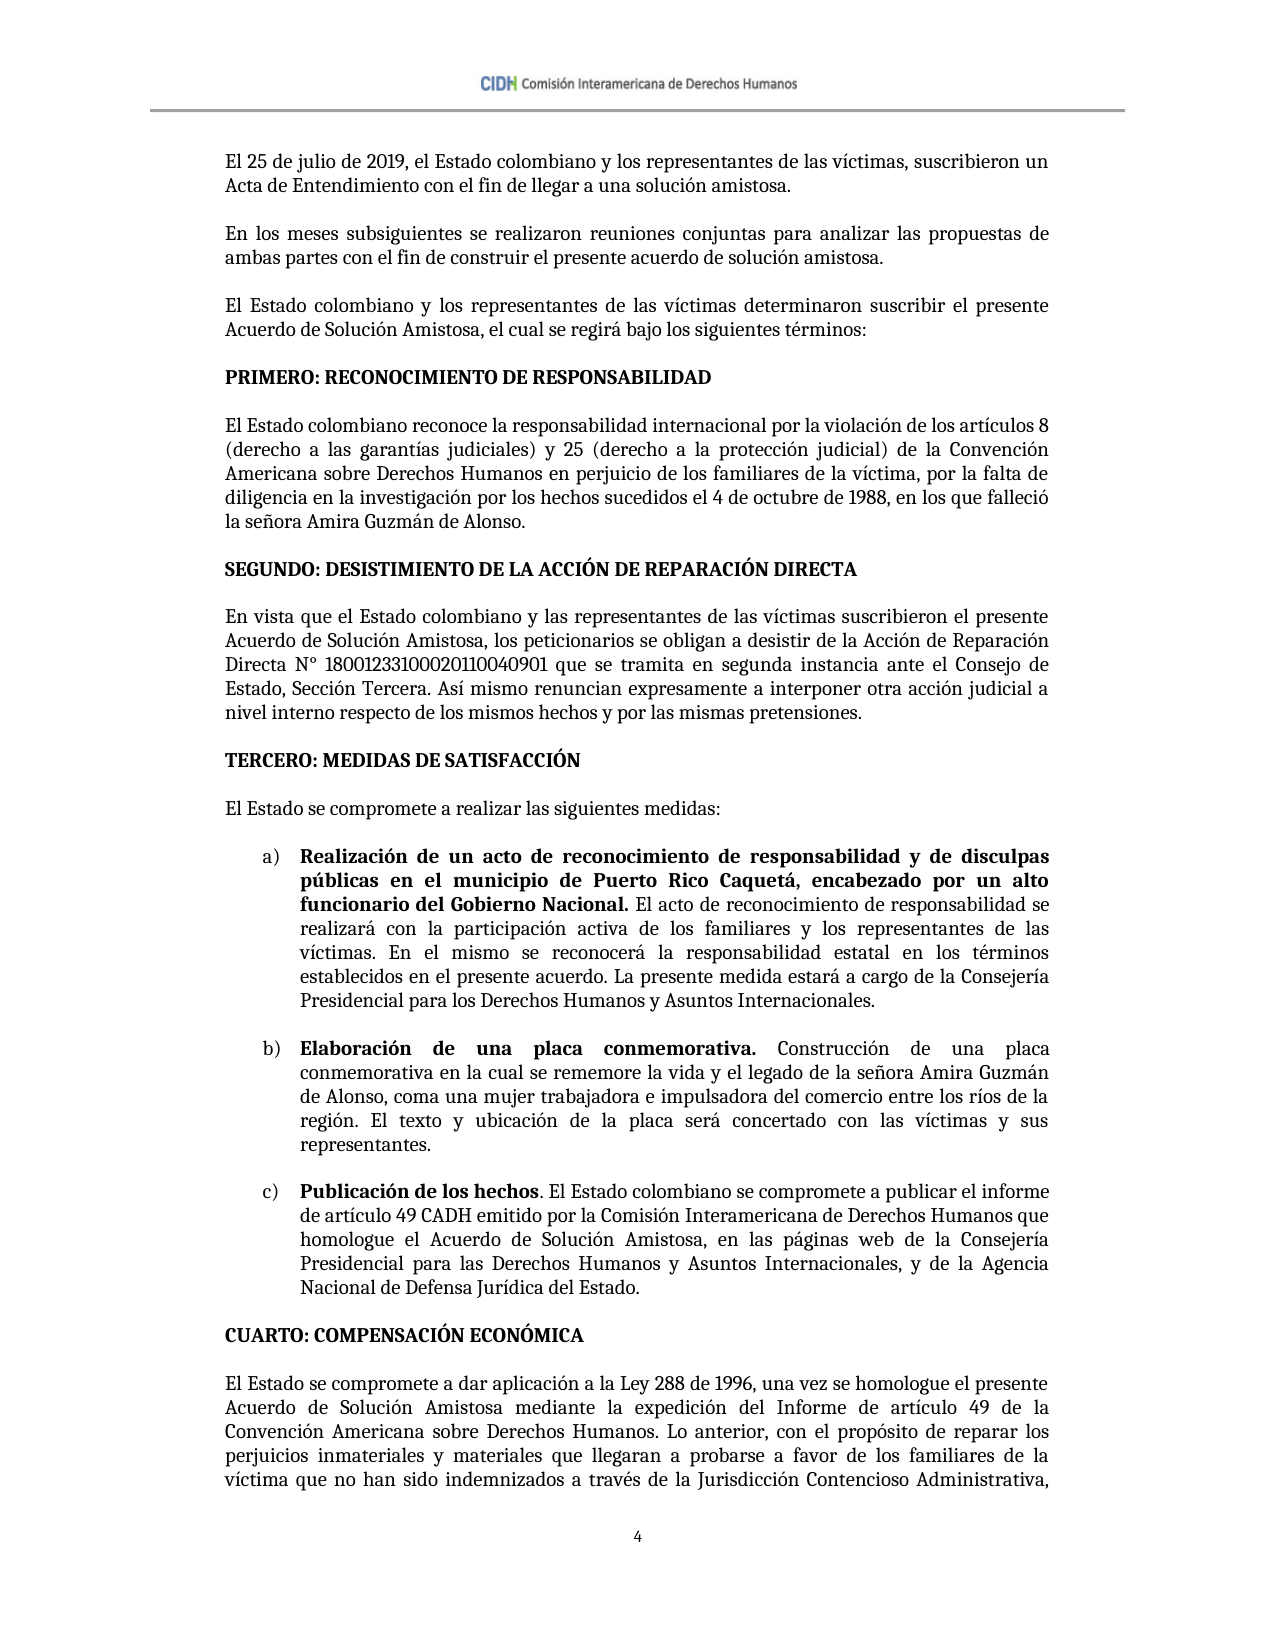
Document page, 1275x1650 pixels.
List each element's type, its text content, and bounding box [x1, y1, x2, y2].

text CUARTO: COMPENSACIÓN ECONÓMICA [225, 1324, 1050, 1348]
text TERCERO: MEDIDAS DE SATISFACCIÓN [225, 749, 1050, 773]
text El Estado se compromete a realizar las siguientes medidas: [225, 797, 1050, 821]
list El 25 de julio de 2019, el Estado colombiano y los representantes de las víctimas, suscribieron un Acta de Entendimiento con el fin de llegar a una solución amistosa. [225, 150, 1050, 198]
list En los meses subsiguientes se realizaron reuniones conjuntas para analizar las propuestas de ambas partes con el fin de construir el presente acuerdo de solución amistosa. [225, 222, 1050, 270]
picture [475, 75, 800, 93]
text PRIMERO: RECONOCIMIENTO DE RESPONSABILIDAD [225, 366, 1050, 389]
list El Estado colombiano y los representantes de las víctimas determinaron suscribir el presente Acuerdo de Solución Amistosa, el cual se regirá bajo los siguientes términos: [225, 294, 1050, 342]
text El Estado colombiano reconoce la responsabilidad internacional por la violación de los artículos 8 (derecho a las garantías judiciales) y 25 (derecho a la protección judicial) de la Convención Americana sobre Derechos Humanos en perjuicio de los familiares de la víctima, por la falta de diligencia en la investigación por los hechos sucedidos el 4 de octubre de 1988, en los que falleció la señora Amira Guzmán de Alonso. [225, 413, 1050, 533]
text SEGUNDO: DESISTIMIENTO DE LA ACCIÓN DE REPARACIÓN DIRECTA [225, 557, 1050, 581]
list Elaboración de una placa conmemorativa. Construcción de una placa conmemorativa en la cual se rememore la vida y el legado de la señora Amira Guzmán de Alonso, coma una mujer trabajadora e impulsadora del comercio entre los ríos de la región. El texto y ubicación de la placa será concertado con las víctimas y sus representantes. [262, 1036, 1050, 1156]
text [225, 1372, 1050, 1492]
list Realización de un acto de reconocimiento de responsabilidad y de disculpas públicas en el municipio de Puerto Rico Caquetá, encabezado por un alto funcionario del Gobierno Nacional. El acto de reconocimiento de responsabilidad se realizará con la participación activa de los familiares y los representantes de las víctimas. En el mismo se reconocerá la responsabilidad estatal en los términos establecidos en el presente acuerdo. La presente medida estará a cargo de la Consejería Presidencial para los Derechos Humanos y Asuntos Internacionales. [262, 845, 1050, 1012]
text En vista que el Estado colombiano y las representantes de las víctimas suscribieron el presente Acuerdo de Solución Amistosa, los peticionarios se obligan a desistir de la Acción de Reparación Directa N° 18001233100020110040901 que se tramita en segunda instancia ante el Consejo de Estado, Sección Tercera. Así mismo renuncian expresamente a interponer otra acción judicial a nivel interno respecto de los mismos hechos y por las mismas pretensiones. [225, 605, 1050, 725]
list Publicación de los hechos. El Estado colombiano se compromete a publicar el informe de artículo 49 CADH emitido por la Comisión Interamericana de Derechos Humanos que homologue el Acuerdo de Solución Amistosa, en las páginas web de la Consejería Presidencial para las Derechos Humanos y Asuntos Internacionales, y de la Agencia Nacional de Defensa Jurídica del Estado. [262, 1180, 1050, 1300]
